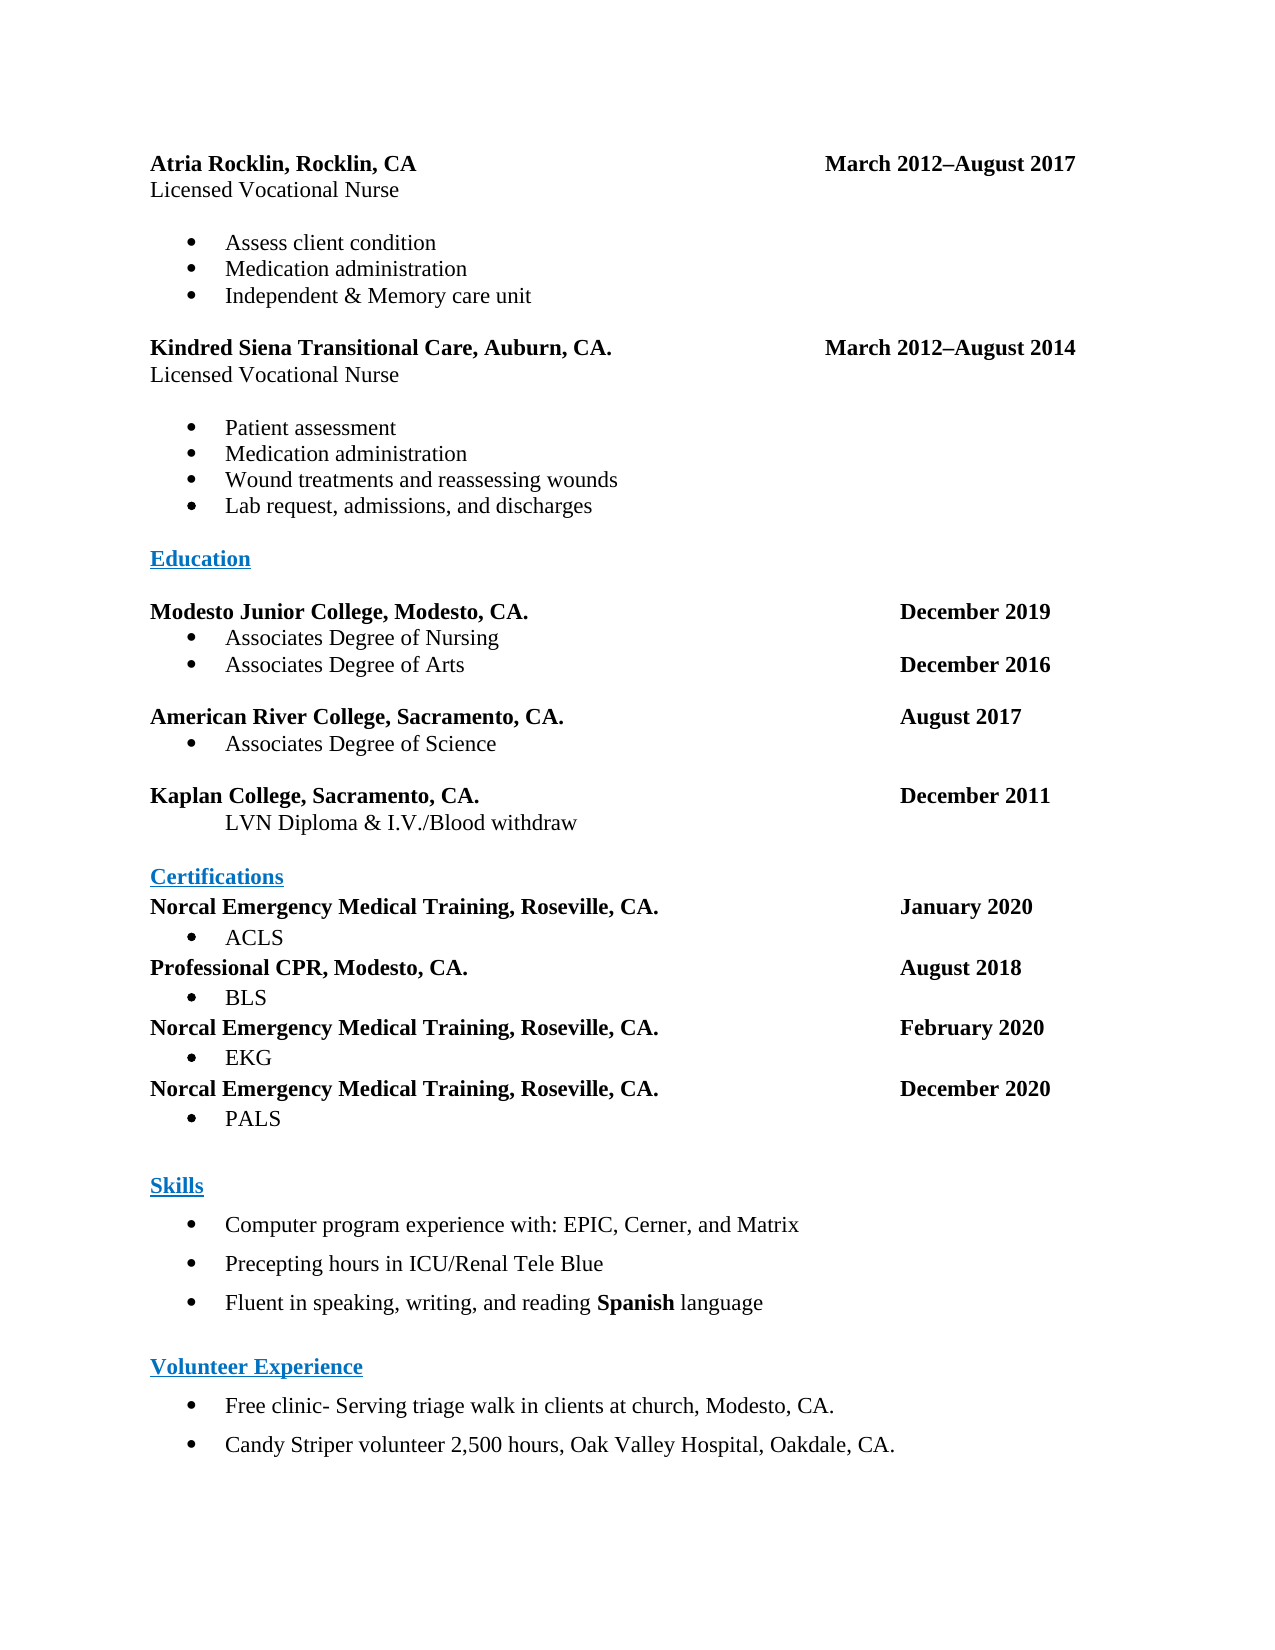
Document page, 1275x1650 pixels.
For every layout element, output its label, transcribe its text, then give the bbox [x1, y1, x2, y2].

list Precepting hours in ICU/Renal Tele Blue [187, 1250, 1125, 1277]
subtitle Volunteer Experience [150, 1353, 1125, 1379]
list Independent & Memory care unit [187, 282, 1125, 308]
list American River College, Sacramento, CA. August 2017 [150, 703, 1125, 730]
list Wound treatments and reassessing wounds [187, 466, 1125, 493]
list PALS [187, 1105, 1125, 1131]
list Patient assessment [187, 413, 1125, 440]
list Associates Degree of Nursing [187, 624, 1125, 651]
list Associates Degree of Science [187, 730, 1125, 756]
text Atria Rocklin, Rocklin, CA March 2012–August 2017 [150, 150, 1125, 176]
text Licensed Vocational Nurse [150, 176, 1125, 203]
list ACLS [187, 924, 1125, 950]
list Fluent in speaking, writing, and reading Spanish language [187, 1289, 1125, 1316]
text Kindred Siena Transitional Care, Auburn, CA. March 2012–August 2014 [150, 334, 1125, 361]
list Associates Degree of Arts December 2016 [187, 651, 1125, 677]
list Norcal Emergency Medical Training, Roseville, CA. December 2020 [150, 1075, 1125, 1101]
list Norcal Emergency Medical Training, Roseville, CA. February 2020 [150, 1014, 1125, 1041]
text Licensed Vocational Nurse [150, 361, 1125, 387]
list Certifications [150, 863, 1125, 889]
list Norcal Emergency Medical Training, Roseville, CA. January 2020 [150, 893, 1125, 920]
list Candy Striper volunteer 2,500 hours, Oak Valley Hospital, Oakdale, CA. [187, 1431, 1125, 1457]
text Education [150, 545, 1125, 572]
list Lab request, admissions, and discharges [187, 493, 1125, 519]
list Assess client condition [187, 229, 1125, 255]
subtitle Skills [150, 1173, 1125, 1199]
list Medication administration [187, 440, 1125, 466]
list LVN Diploma & I.V./Blood withdraw [225, 809, 1125, 835]
list Medication administration [187, 255, 1125, 282]
list Professional CPR, Modesto, CA. August 2018 [150, 954, 1125, 980]
text Modesto Junior College, Modesto, CA. December 2019 [150, 598, 1125, 624]
list Kaplan College, Sacramento, CA. December 2011 [150, 782, 1125, 809]
list BLS [187, 984, 1125, 1010]
list Computer program experience with: EPIC, Cerner, and Matrix [187, 1211, 1125, 1238]
list Free clinic- Serving triage walk in clients at church, Modesto, CA. [187, 1392, 1125, 1418]
list EKG [187, 1044, 1125, 1071]
